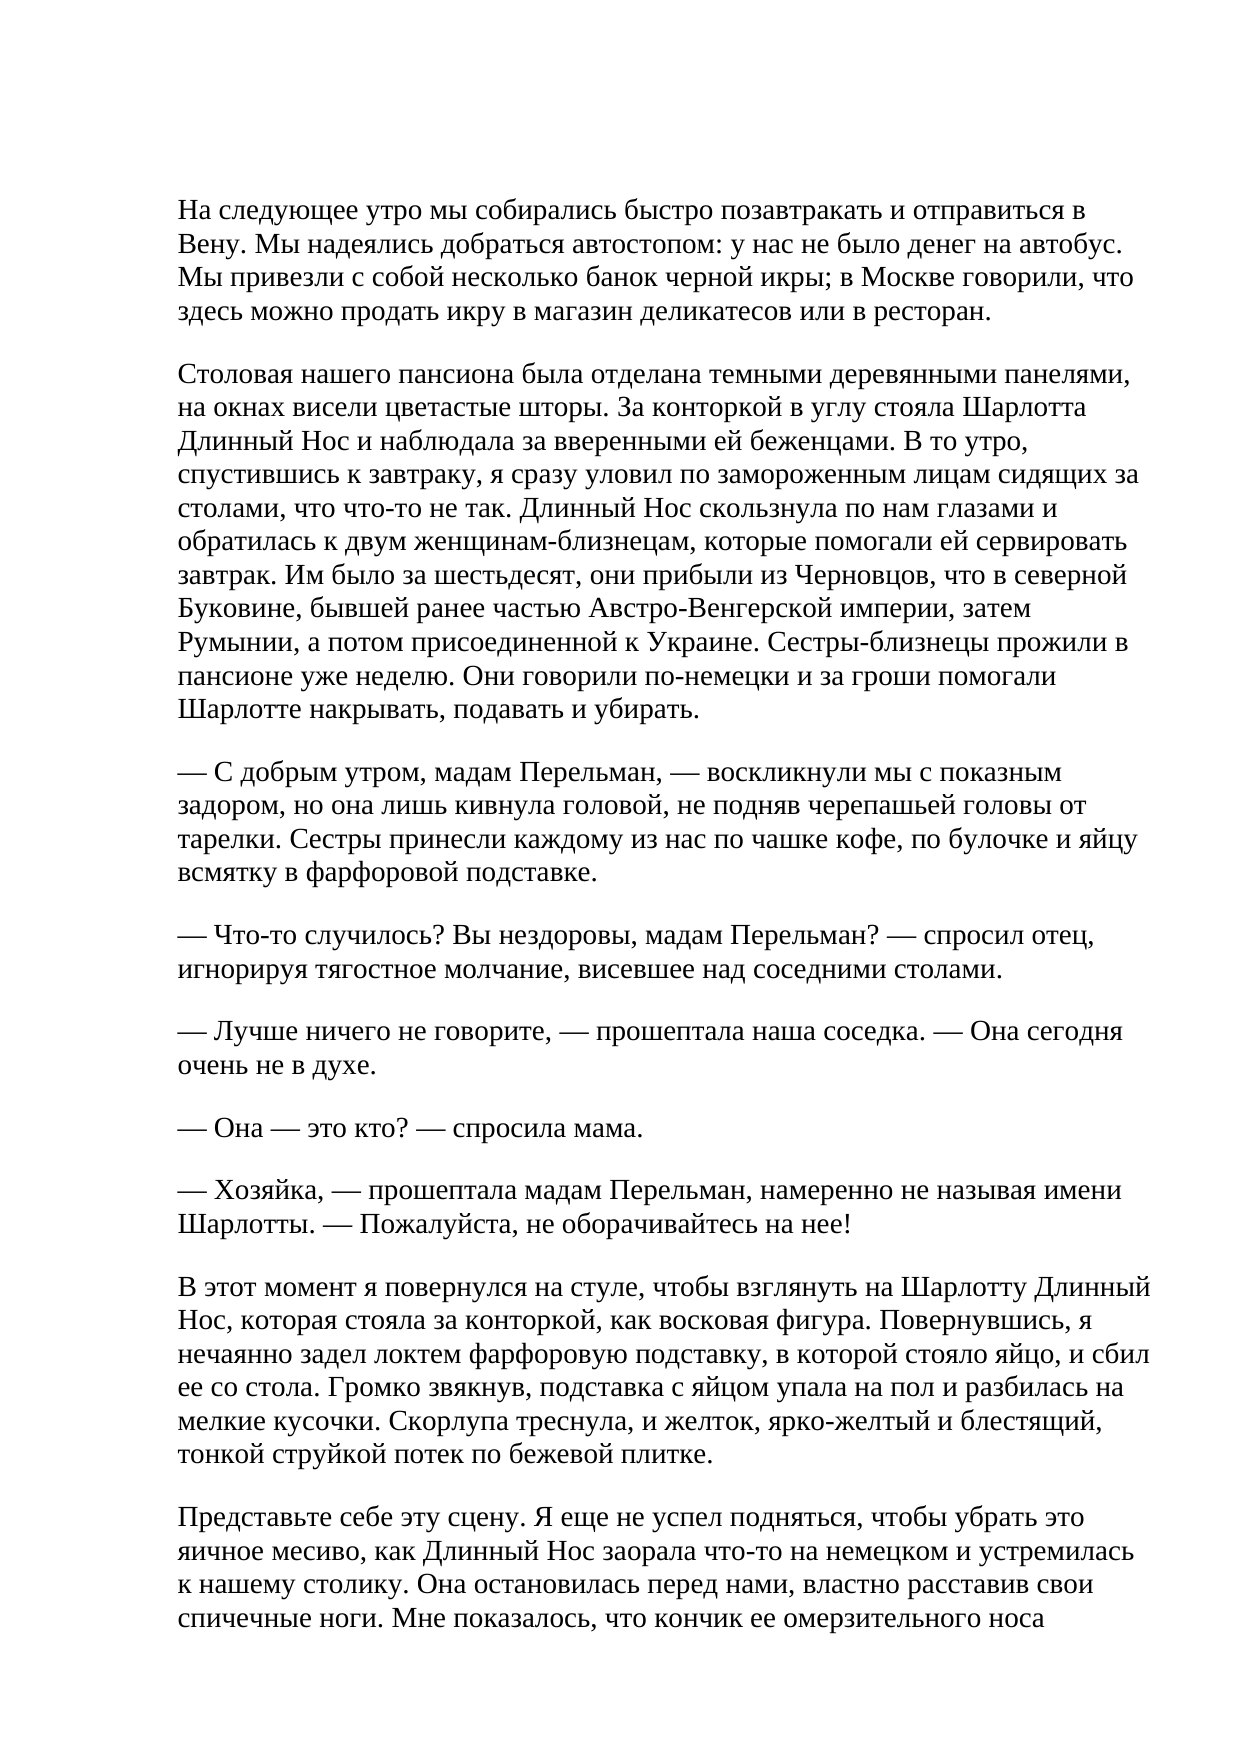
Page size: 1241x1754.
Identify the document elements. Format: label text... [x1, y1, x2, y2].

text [177, 1499, 1152, 1633]
text — Что-то случилось? Вы нездоровы, мадам Перельман? — спросил отец, игнорируя тягостное молчание, висевшее над соседними столами. [177, 917, 1152, 984]
text В этот момент я повернулся на стуле, чтобы взглянуть на Шарлотту Длинный Нос, которая стояла за конторкой, как восковая фигура. Повернувшись, я нечаянно задел локтем фарфоровую подставку, в которой стояло яйцо, и сбил ее со стола. Громко звякнув, подставка с яйцом упала на пол и разбилась на мелкие кусочки. Скорлупа треснула, и желток, ярко-желтый и блестящий, тонкой струйкой потек по бежевой плитке. [177, 1269, 1152, 1470]
text На следующее утро мы собирались быстро позавтракать и отправиться в Вену. Мы надеялись добраться автостопом: у нас не было денег на автобус. Мы привезли с собой несколько банок черной икры; в Москве говорили, что здесь можно продать икру в магазин деликатесов или в ресторан. [177, 192, 1152, 327]
text — С добрым утром, мадам Перельман, — воскликнули мы с показным задором, но она лишь кивнула головой, не подняв черепашьей головы от тарелки. Сестры принесли каждому из нас по чашке кофе, по булочке и яйцу всмятку в фарфоровой подставке. [177, 754, 1152, 888]
text — Лучше ничего не говорите, — прошептала наша соседка. — Она сегодня очень не в духе. [177, 1013, 1152, 1081]
text — Хозяйка, — прошептала мадам Перельман, намеренно не называя имени Шарлотты. — Пожалуйста, не оборачивайтесь на нее! [177, 1172, 1152, 1239]
text Столовая нашего пансиона была отделана темными деревянными панелями, на окнах висели цветастые шторы. За конторкой в углу стояла Шарлотта Длинный Нос и наблюдала за вверенными ей беженцами. В то утро, спустившись к завтраку, я сразу уловил по замороженным лицам сидящих за столами, что что-то не так. Длинный Нос скользнула по нам глазами и обратилась к двум женщинам-близнецам, которые помогали ей сервировать завтрак. Им было за шестьдесят, они прибыли из Черновцов, что в северной Буковине, бывшей ранее частью Австро-Венгерской империи, затем Румынии, а потом присоединенной к Украине. Сестры-близнецы прожили в пансионе уже неделю. Они говорили по-немецки и за гроши помогали Шарлотте накрывать, подавать и убирать. [177, 356, 1152, 725]
text — Она — это кто? — спросила мама. [177, 1110, 1152, 1143]
